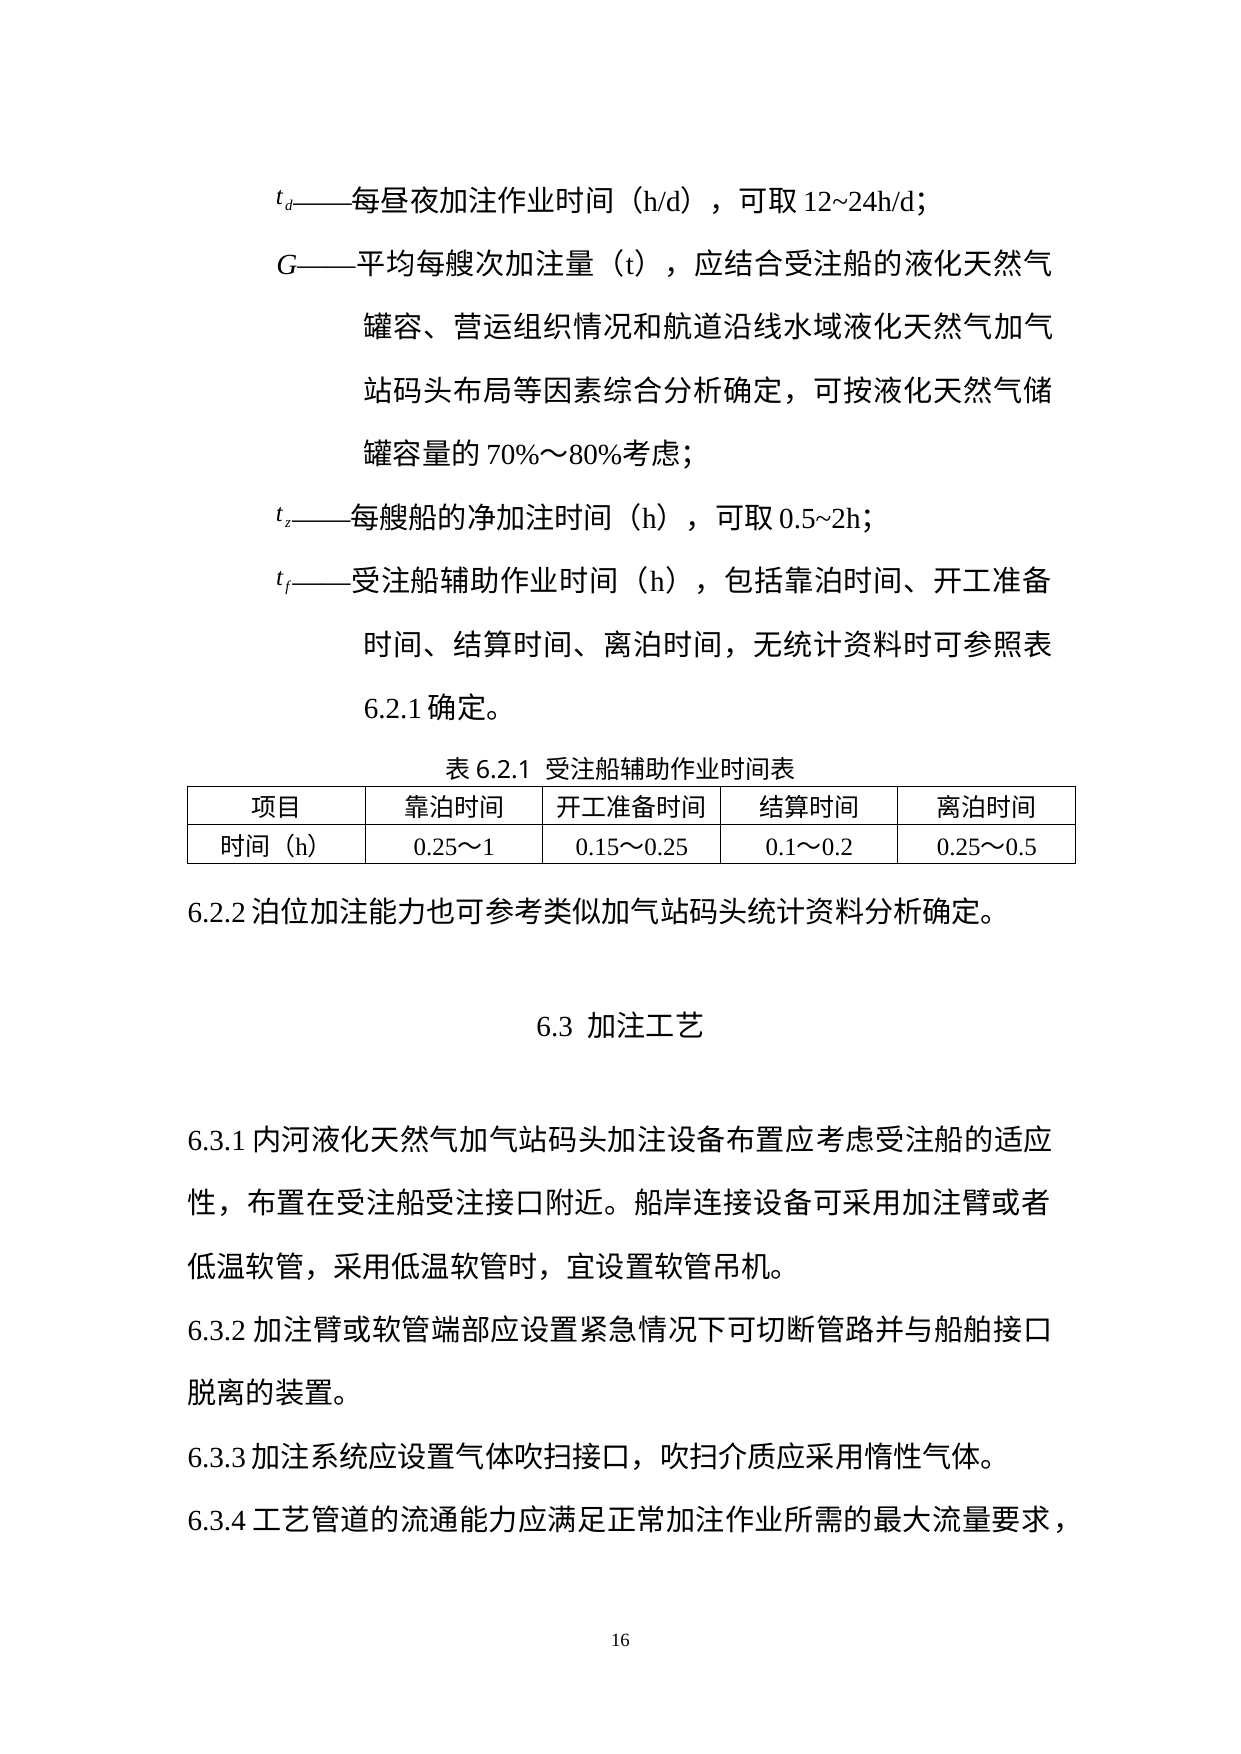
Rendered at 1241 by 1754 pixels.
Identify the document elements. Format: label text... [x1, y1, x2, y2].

table_cell 时间（h） [188, 825, 365, 863]
table_header 结算时间 [721, 787, 897, 824]
table_cell 0.25～1 [366, 825, 542, 863]
subtitle 6.3 加注工艺 [187, 1002, 1053, 1045]
table_cell 0.15～0.25 [543, 825, 720, 863]
table_cell 0.25～0.5 [898, 825, 1075, 863]
table_header 开工准备时间 [543, 787, 720, 824]
table_cell 0.1～0.2 [721, 825, 897, 863]
text 6.3.3加注系统应设置气体吹扫接口，吹扫介质应采用惰性气体。 [187, 1433, 1053, 1476]
text 表6.2.1 受注船辅助作业时间表 [187, 748, 1053, 786]
text ——每艘船的净加注时间（h），可取0.5~2h； [187, 494, 1053, 537]
table_header 项目 [188, 787, 365, 824]
text G——平均每艘次加注量（t），应结合受注船的液化天然气罐容、营运组织情况和航道沿线水域液化天然气加气站码头布局等因素综合分析确定，可按液化天然气储罐容量的70%～80%考虑； [276, 241, 1053, 473]
text ——受注船辅助作业时间（h），包括靠泊时间、开工准备时间、结算时间、离泊时间，无统计资料时可参照表6.2.1确定。 [276, 558, 1053, 727]
text 6.3.2 加注臂或软管端部应设置紧急情况下可切断管路并与船舶接口脱离的装置。 [187, 1307, 1053, 1412]
text 6.2.2泊位加注能力也可参考类似加气站码头统计资料分析确定。 [187, 889, 1053, 931]
table_header 靠泊时间 [366, 787, 542, 824]
table_header 离泊时间 [898, 787, 1075, 824]
text ——每昼夜加注作业时间（h/d），可取12~24h/d； [187, 177, 1053, 219]
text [187, 1497, 1053, 1539]
text 6.3.1内河液化天然气加气站码头加注设备布置应考虑受注船的适应性，布置在受注船受注接口附近。船岸连接设备可采用加注臂或者低温软管，采用低温软管时，宜设置软管吊机。 [187, 1116, 1053, 1285]
